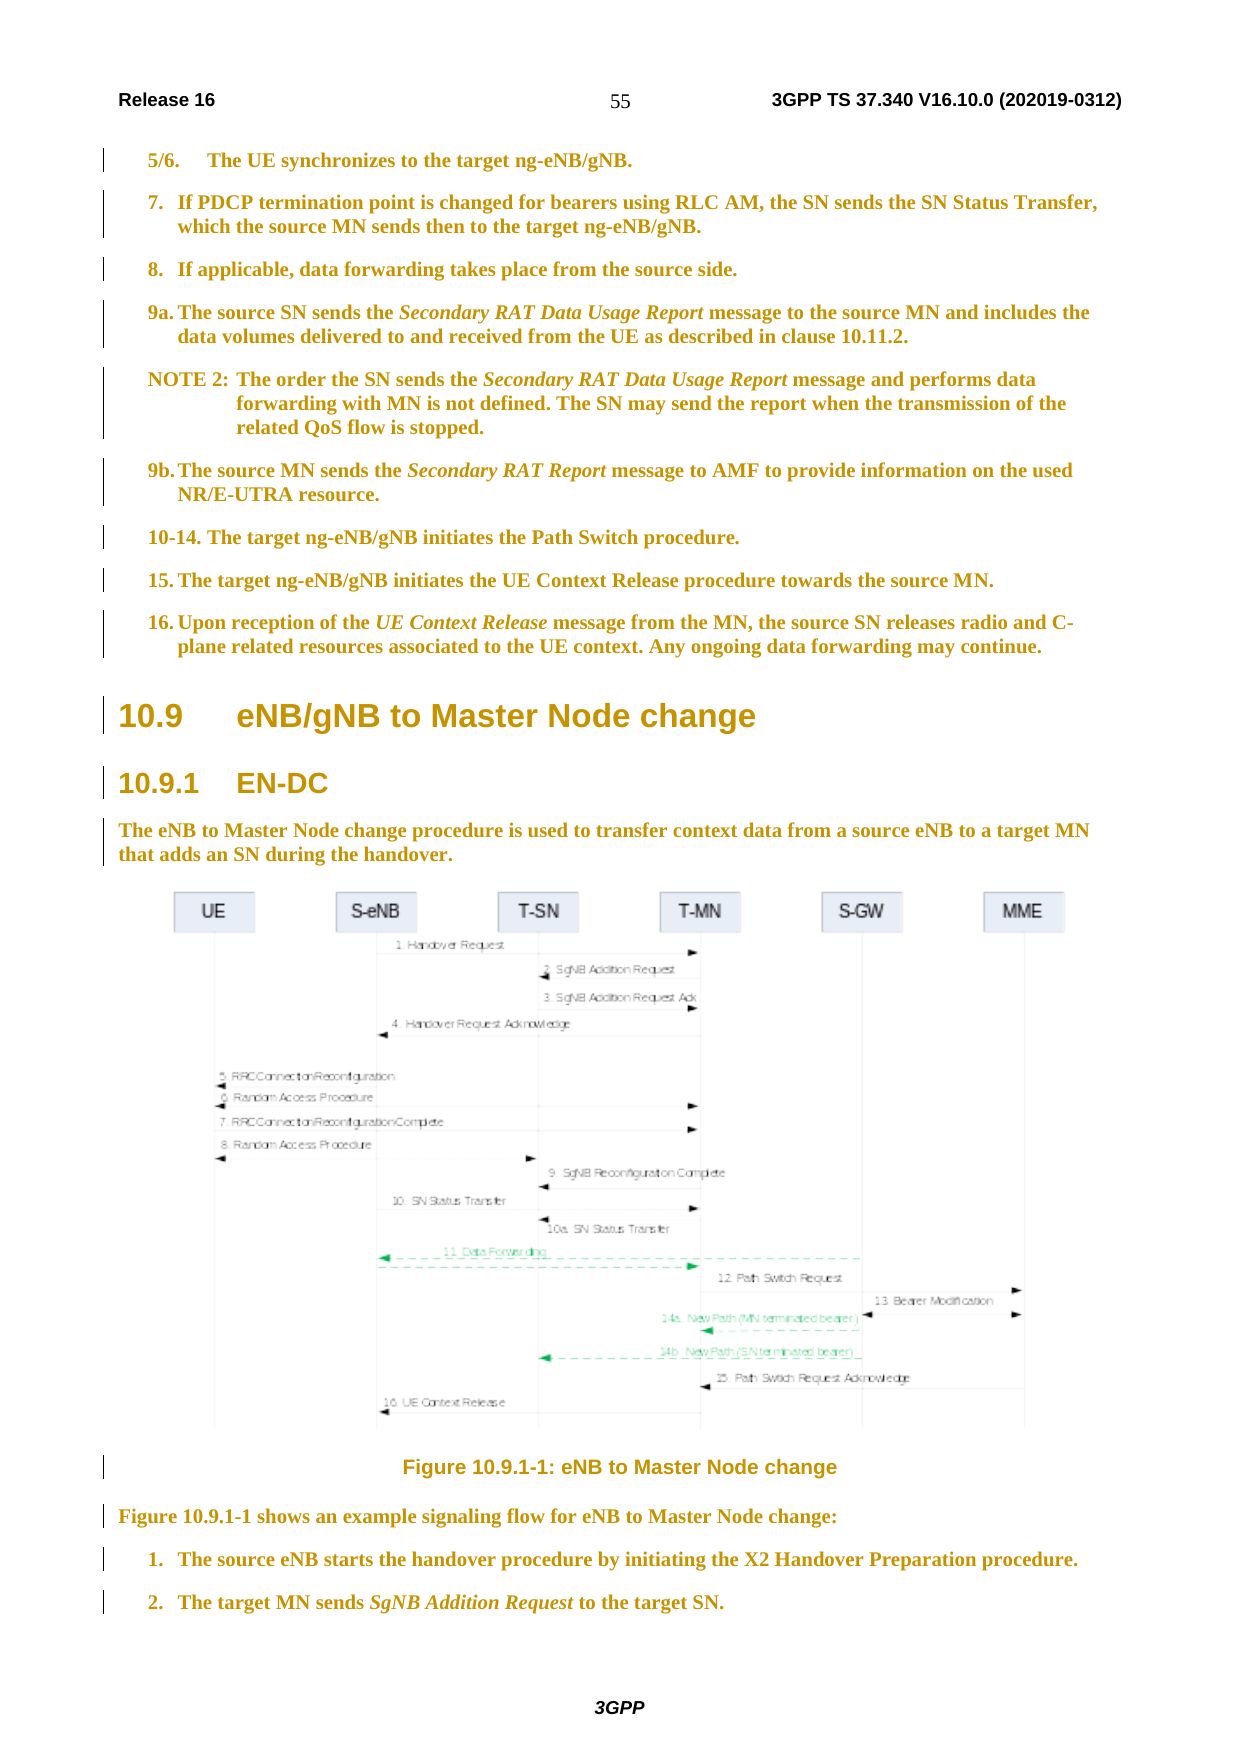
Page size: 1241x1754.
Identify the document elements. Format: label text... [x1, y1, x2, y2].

text 5/6. The UE synchronizes to the target ng-eNB/gNB. [148, 147, 1122, 172]
text 16. Upon reception of the UE Context Release message from the MN, the source SN releases radio and C-plane related resources associated to the UE context. Any ongoing data forwarding may continue. [148, 610, 1122, 658]
text 9b. The source MN sends the Secondary RAT Report message to AMF to provide information on the used NR/E-UTRA resource. [148, 458, 1122, 506]
subtitle 10.9 eNB/gNB to Master Node change [118, 696, 1122, 734]
text Figure 10.9.1-1: eNB to Master Node change [118, 1455, 1122, 1479]
text 10-14. The target ng-eNB/gNB initiates the Path Switch procedure. [148, 525, 1122, 549]
text 8. If applicable, data forwarding takes place from the source side. [148, 257, 1122, 281]
text 2. The target MN sends SgNB Addition Request to the target SN. [148, 1590, 1122, 1614]
text 15. The target ng-eNB/gNB initiates the UE Context Release procedure towards the source MN. [148, 567, 1122, 592]
text 1. The source eNB starts the handover procedure by initiating the X2 Handover Preparation procedure. [148, 1547, 1122, 1571]
subtitle 10.9.1 EN-DC [118, 766, 1122, 799]
text Figure 10.9.1-1 shows an example signaling flow for eNB to Master Node change: [118, 1504, 1122, 1528]
text 7. If PDCP termination point is changed for bearers using RLC AM, the SN sends the SN Status Transfer, which the source MN sends then to the target ng-eNB/gNB. [148, 190, 1122, 238]
text 9a. The source SN sends the Secondary RAT Data Usage Report message to the source MN and includes the data volumes delivered to and received from the UE as described in clause 10.11.2. [148, 300, 1122, 348]
text The eNB to Master Node change procedure is used to transfer context data from a source eNB to a target MN that adds an SN during the handover. [118, 818, 1122, 866]
text NOTE 2: The order the SN sends the Secondary RAT Data Usage Report message and performs data forwarding with MN is not defined. The SN may send the report when the transmission of the related QoS flow is stopped. [148, 367, 1122, 439]
